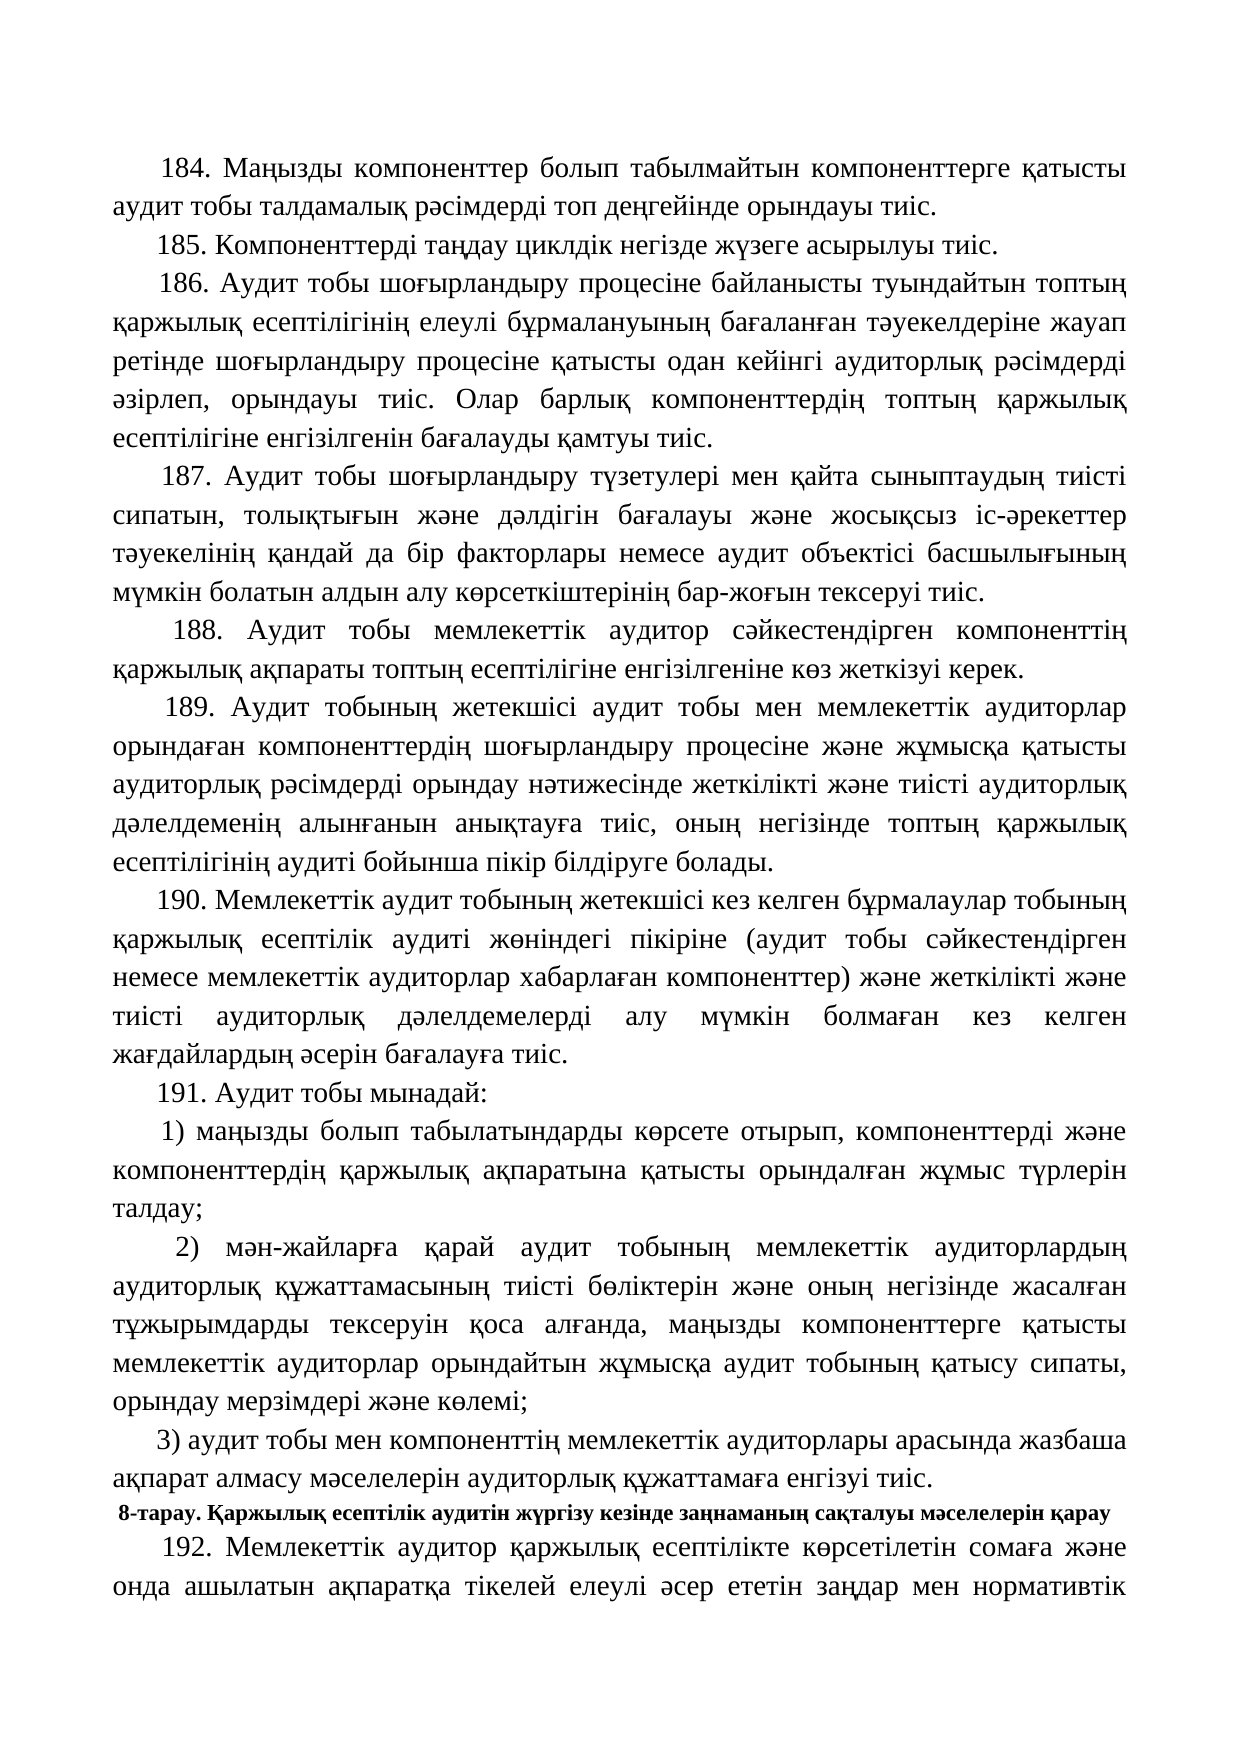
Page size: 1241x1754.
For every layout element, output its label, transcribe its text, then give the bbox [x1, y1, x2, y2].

text 8-тарау. Қаржылық есептілік аудитін жүргізу кезінде заңнаманың сақталуы мәселелерін қарау [112, 1499, 1128, 1525]
text 1) маңызды болып табылатындарды көрсете отырып, компоненттерді және компоненттердің қаржылық ақпаратына қатысты орындалған жұмыс түрлерін талдау; [112, 1113, 1128, 1224]
text 186. Аудит тобы шоғырландыру процесіне байланысты туындайтын топтың қаржылық есептілігінің елеулі бұрмалануының бағаланған тәуекелдеріне жауап ретінде шоғырландыру процесіне қатысты одан кейінгі аудиторлық рәсімдерді әзірлеп, орындауы тиіс. Олар барлық компоненттердің топтың қаржылық есептілігіне енгізілгенін бағалауды қамтуы тиіс. [112, 266, 1128, 453]
text 187. Аудит тобы шоғырландыру түзетулері мен қайта сыныптаудың тиісті сипатын, толықтығын және дәлдігін бағалауы және жосықсыз іс-әрекеттер тәуекелінің қандай да бір факторлары немесе аудит объектісі басшылығының мүмкін болатын алдын алу көрсеткіштерінің бар-жоғын тексеруі тиіс. [112, 458, 1128, 607]
text 185. Компоненттерді таңдау циклдік негізде жүзеге асырылуы тиіс. [112, 227, 1128, 261]
text 184. Маңызды компоненттер болып табылмайтын компоненттерге қатысты аудит тобы талдамалық рәсімдерді топ деңгейінде орындауы тиіс. [112, 150, 1128, 222]
text 190. Мемлекеттік аудит тобының жетекшісі кез келген бұрмалаулар тобының қаржылық есептілік аудиті жөніндегі пікіріне (аудит тобы сәйкестендірген немесе мемлекеттік аудиторлар хабарлаған компоненттер) және жеткілікті және тиісті аудиторлық дәлелдемелерді алу мүмкін болмаған кез келген жағдайлардың әсерін бағалауға тиіс. [112, 882, 1128, 1070]
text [112, 1529, 1128, 1601]
text 3) аудит тобы мен компоненттің мемлекеттік аудиторлары арасында жазбаша ақпарат алмасу мәселелерін аудиторлық құжаттамаға енгізуі тиіс. [112, 1422, 1128, 1494]
text 189. Аудит тобының жетекшісі аудит тобы мен мемлекеттік аудиторлар орындаған компоненттердің шоғырландыру процесіне және жұмысқа қатысты аудиторлық рәсімдерді орындау нәтижесінде жеткілікті және тиісті аудиторлық дәлелдеменің алынғанын анықтауға тиіс, оның негізінде топтың қаржылық есептілігінің аудиті бойынша пікір білдіруге болады. [112, 689, 1128, 877]
text 2) мән-жайларға қарай аудит тобының мемлекеттік аудиторлардың аудиторлық құжаттамасының тиісті бөліктерін және оның негізінде жасалған тұжырымдарды тексеруін қоса алғанда, маңызды компоненттерге қатысты мемлекеттік аудиторлар орындайтын жұмысқа аудит тобының қатысу сипаты, орындау мерзімдері және көлемі; [112, 1229, 1128, 1417]
text 191. Аудит тобы мынадай: [112, 1075, 1128, 1108]
text 188. Аудит тобы мемлекеттік аудитор сәйкестендірген компоненттің қаржылық ақпараты топтың есептілігіне енгізілгеніне көз жеткізуі керек. [112, 612, 1128, 684]
